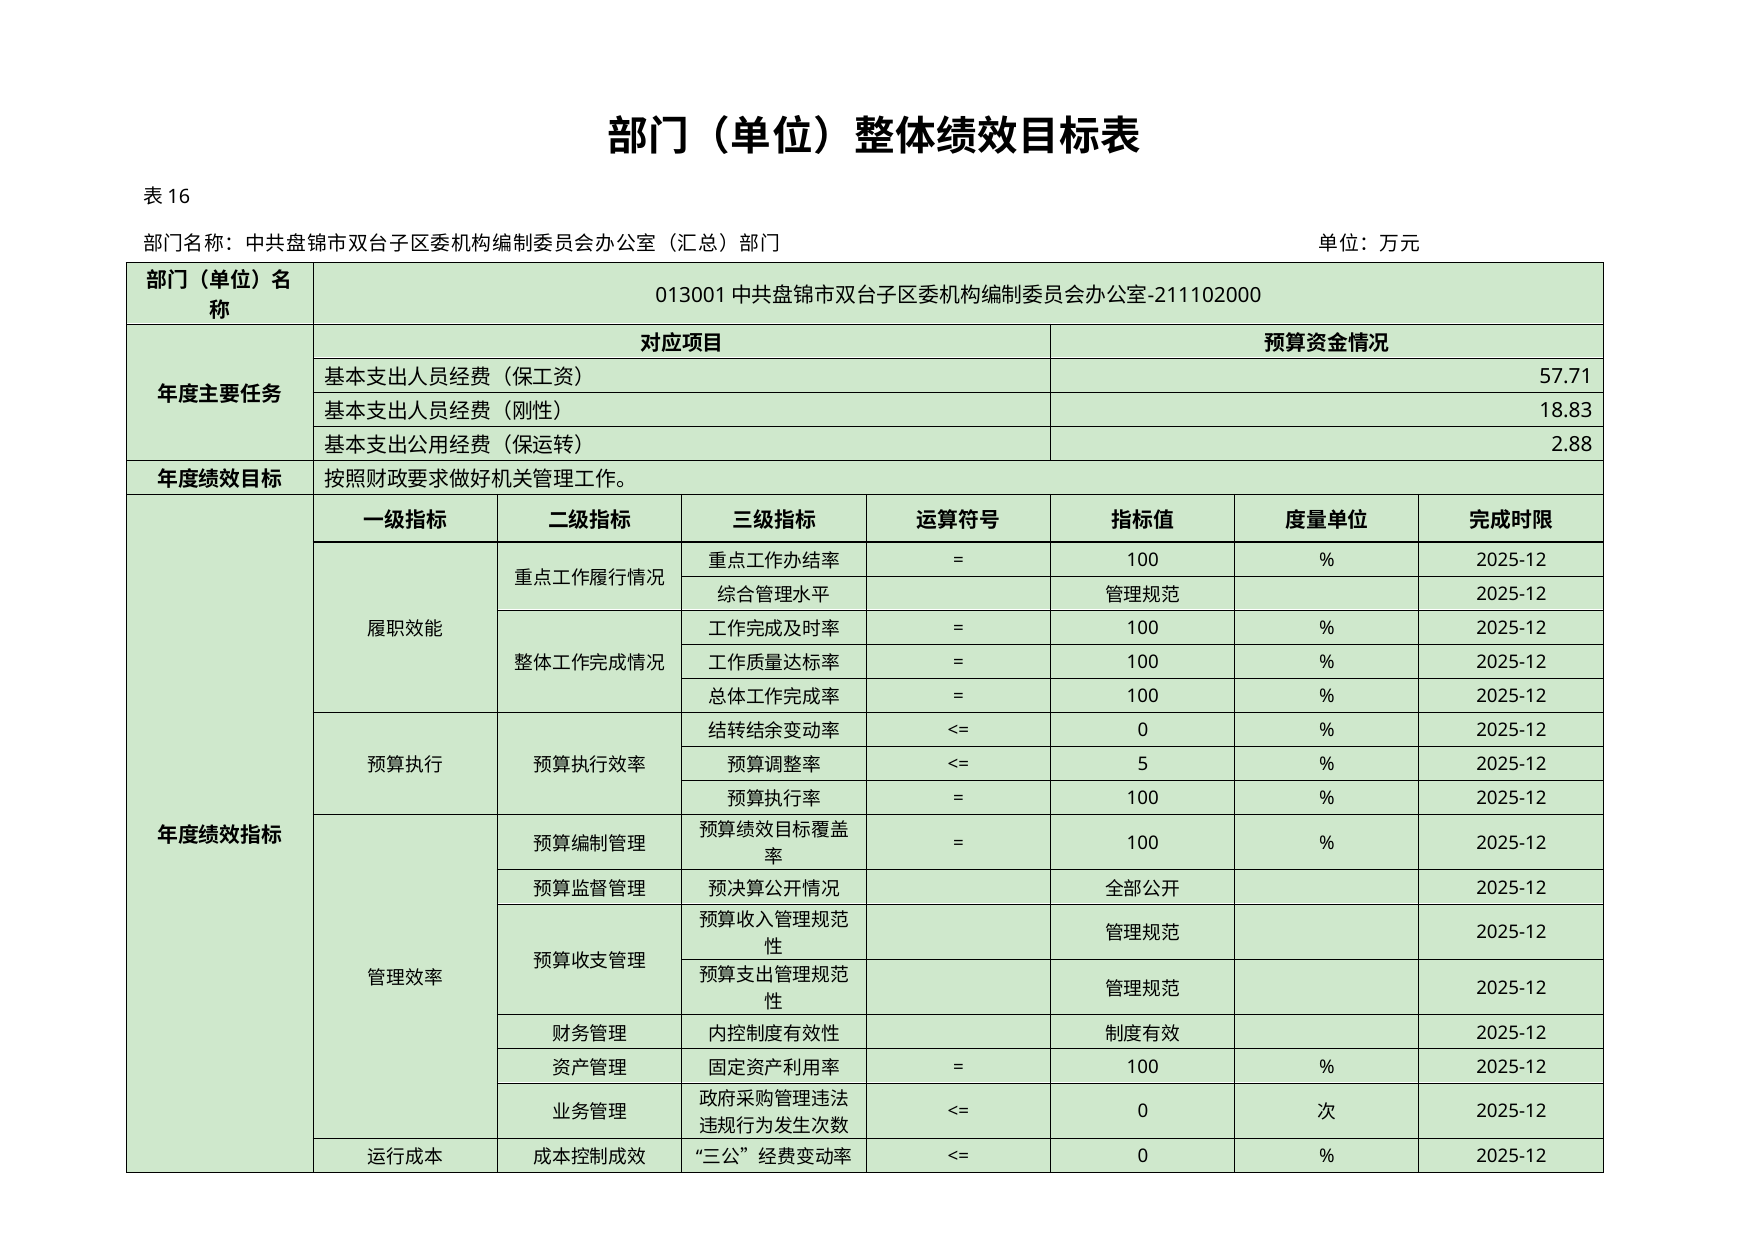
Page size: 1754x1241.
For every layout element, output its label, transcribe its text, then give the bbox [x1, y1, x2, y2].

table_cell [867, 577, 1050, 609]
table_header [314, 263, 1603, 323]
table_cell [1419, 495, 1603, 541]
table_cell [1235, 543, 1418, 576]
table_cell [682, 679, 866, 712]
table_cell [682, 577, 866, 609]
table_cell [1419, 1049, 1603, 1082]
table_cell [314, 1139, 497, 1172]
text 部门名称：中共盘锦市双台子区委机构编制委员会办公室（汇总）部门 单位：万元 [143, 228, 1615, 256]
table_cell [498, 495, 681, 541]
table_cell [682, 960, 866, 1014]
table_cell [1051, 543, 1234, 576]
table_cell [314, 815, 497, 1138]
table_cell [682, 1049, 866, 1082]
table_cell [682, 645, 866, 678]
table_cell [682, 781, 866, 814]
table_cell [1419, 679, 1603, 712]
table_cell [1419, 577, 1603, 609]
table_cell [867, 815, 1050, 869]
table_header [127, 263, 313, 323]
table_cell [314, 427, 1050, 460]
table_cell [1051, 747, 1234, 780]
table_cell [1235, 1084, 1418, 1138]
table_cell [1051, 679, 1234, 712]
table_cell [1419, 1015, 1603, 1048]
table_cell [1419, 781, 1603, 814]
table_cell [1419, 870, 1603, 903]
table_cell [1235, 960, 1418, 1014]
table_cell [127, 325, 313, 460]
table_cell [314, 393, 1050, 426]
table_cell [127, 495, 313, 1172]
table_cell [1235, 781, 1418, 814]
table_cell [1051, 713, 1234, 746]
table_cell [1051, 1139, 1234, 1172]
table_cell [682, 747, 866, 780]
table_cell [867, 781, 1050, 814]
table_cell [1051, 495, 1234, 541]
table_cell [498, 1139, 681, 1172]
text 部门（单位）整体绩效目标表 [607, 107, 1615, 161]
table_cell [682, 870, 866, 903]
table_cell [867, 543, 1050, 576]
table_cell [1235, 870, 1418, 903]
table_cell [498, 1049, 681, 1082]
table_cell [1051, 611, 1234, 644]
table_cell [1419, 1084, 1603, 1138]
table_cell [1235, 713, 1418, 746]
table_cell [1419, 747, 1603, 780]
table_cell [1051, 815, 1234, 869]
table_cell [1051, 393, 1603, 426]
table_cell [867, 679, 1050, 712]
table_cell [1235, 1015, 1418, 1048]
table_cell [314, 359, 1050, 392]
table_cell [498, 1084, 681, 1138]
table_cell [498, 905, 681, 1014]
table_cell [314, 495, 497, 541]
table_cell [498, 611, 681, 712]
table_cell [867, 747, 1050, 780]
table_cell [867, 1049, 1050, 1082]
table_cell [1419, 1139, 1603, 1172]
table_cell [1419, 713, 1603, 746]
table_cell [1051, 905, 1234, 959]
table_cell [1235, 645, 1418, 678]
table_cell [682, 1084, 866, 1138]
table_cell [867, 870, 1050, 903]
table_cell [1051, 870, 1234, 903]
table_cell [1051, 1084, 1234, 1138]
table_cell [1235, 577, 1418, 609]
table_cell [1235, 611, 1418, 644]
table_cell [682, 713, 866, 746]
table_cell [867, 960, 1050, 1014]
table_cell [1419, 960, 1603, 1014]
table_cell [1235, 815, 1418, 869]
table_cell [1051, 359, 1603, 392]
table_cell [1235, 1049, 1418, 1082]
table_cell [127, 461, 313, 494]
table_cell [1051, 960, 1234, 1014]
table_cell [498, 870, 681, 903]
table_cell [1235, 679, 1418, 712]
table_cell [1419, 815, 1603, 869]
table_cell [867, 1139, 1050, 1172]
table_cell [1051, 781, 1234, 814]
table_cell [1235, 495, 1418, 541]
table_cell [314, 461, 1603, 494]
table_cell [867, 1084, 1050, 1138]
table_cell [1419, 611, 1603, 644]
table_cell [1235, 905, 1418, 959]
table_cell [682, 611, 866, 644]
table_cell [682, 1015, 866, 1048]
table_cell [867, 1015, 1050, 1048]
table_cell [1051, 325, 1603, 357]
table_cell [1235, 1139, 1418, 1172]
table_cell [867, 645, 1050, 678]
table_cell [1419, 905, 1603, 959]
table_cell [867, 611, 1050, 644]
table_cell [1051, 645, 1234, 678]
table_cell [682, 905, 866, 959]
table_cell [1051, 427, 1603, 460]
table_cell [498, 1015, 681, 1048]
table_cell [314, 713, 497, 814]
text 表16 [143, 181, 1615, 209]
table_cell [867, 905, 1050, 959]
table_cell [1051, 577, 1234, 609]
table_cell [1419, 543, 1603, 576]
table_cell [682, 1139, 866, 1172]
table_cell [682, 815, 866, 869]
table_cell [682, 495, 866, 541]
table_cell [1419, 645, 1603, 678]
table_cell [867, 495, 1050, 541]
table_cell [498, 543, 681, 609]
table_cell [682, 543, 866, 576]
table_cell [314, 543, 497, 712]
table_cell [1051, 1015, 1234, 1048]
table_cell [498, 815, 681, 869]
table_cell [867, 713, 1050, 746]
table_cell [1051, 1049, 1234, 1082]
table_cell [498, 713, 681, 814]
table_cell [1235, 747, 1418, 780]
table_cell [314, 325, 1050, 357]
